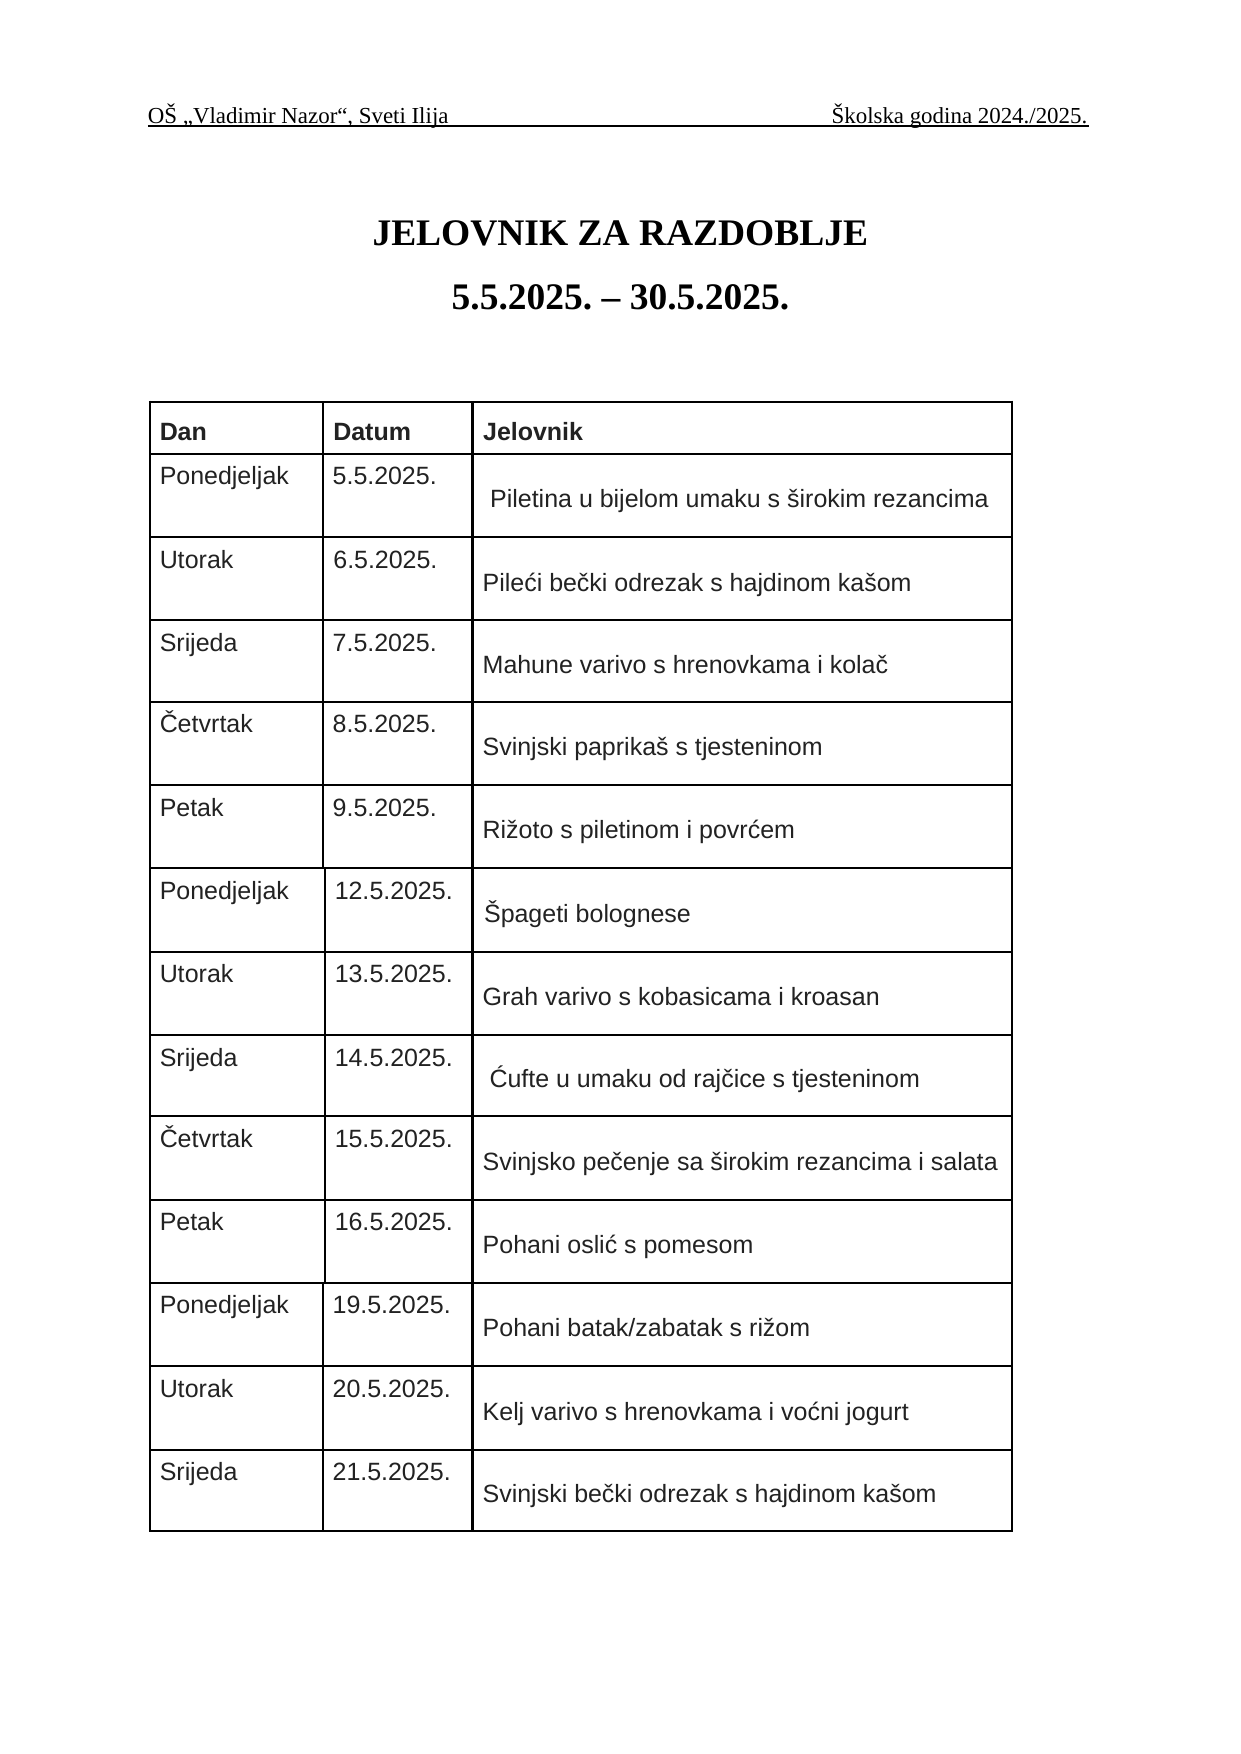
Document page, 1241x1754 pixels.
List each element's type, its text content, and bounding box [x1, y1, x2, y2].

table_cell Srijeda [151, 1036, 324, 1115]
table_cell Špageti bolognese [474, 869, 1011, 951]
table_cell Utorak [151, 953, 324, 1034]
table_cell 15.5.2025. [326, 1117, 471, 1198]
table_cell 21.5.2025. [324, 1451, 471, 1530]
table_cell Srijeda [151, 1451, 322, 1530]
table_cell Svinjsko pečenje sa širokim rezancima i salata [474, 1117, 1011, 1198]
table_cell Ćufte u umaku od rajčice s tjesteninom [474, 1036, 1011, 1115]
table_cell Ponedjeljak [151, 869, 324, 951]
table_header Datum [324, 403, 471, 453]
table_cell 7.5.2025. [324, 621, 471, 701]
table_cell 8.5.2025. [324, 703, 471, 784]
table_cell 16.5.2025. [326, 1201, 471, 1282]
table_cell Utorak [151, 1367, 322, 1448]
table_cell Svinjski paprikaš s tjesteninom [474, 703, 1011, 784]
table_cell 19.5.2025. [324, 1284, 471, 1365]
table_cell Pileći bečki odrezak s hajdinom kašom [474, 538, 1011, 619]
table_cell 9.5.2025. [324, 786, 471, 867]
table_cell 12.5.2025. [326, 869, 471, 951]
table_cell 20.5.2025. [324, 1367, 471, 1448]
table_cell Petak [151, 786, 322, 867]
table_cell 6.5.2025. [324, 538, 471, 619]
table_cell 13.5.2025. [326, 953, 471, 1034]
table_cell Piletina u bijelom umaku s širokim rezancima [474, 455, 1011, 536]
table_cell Ponedjeljak [151, 455, 322, 536]
table_cell Kelj varivo s hrenovkama i voćni jogurt [474, 1367, 1011, 1448]
table_cell 14.5.2025. [326, 1036, 471, 1115]
table_cell 5.5.2025. [324, 455, 471, 536]
text JELOVNIK ZA RAZDOBLJE [148, 211, 1093, 254]
table_cell Ponedjeljak [151, 1284, 322, 1365]
table_header Dan [151, 403, 322, 453]
table_cell Rižoto s piletinom i povrćem [474, 786, 1011, 867]
table_cell Pohani batak/zabatak s rižom [474, 1284, 1011, 1365]
table_cell Pohani oslić s pomesom [474, 1201, 1011, 1282]
table_header Jelovnik [474, 403, 1011, 453]
table_cell Utorak [151, 538, 322, 619]
text 5.5.2025. – 30.5.2025. [148, 274, 1093, 317]
table_cell Četvrtak [151, 703, 322, 784]
table_cell Mahune varivo s hrenovkama i kolač [474, 621, 1011, 701]
table_cell Svinjski bečki odrezak s hajdinom kašom [474, 1451, 1011, 1530]
table_cell Grah varivo s kobasicama i kroasan [474, 953, 1011, 1034]
table_cell Četvrtak [151, 1117, 324, 1198]
table_cell Petak [151, 1201, 324, 1282]
table_cell Srijeda [151, 621, 322, 701]
